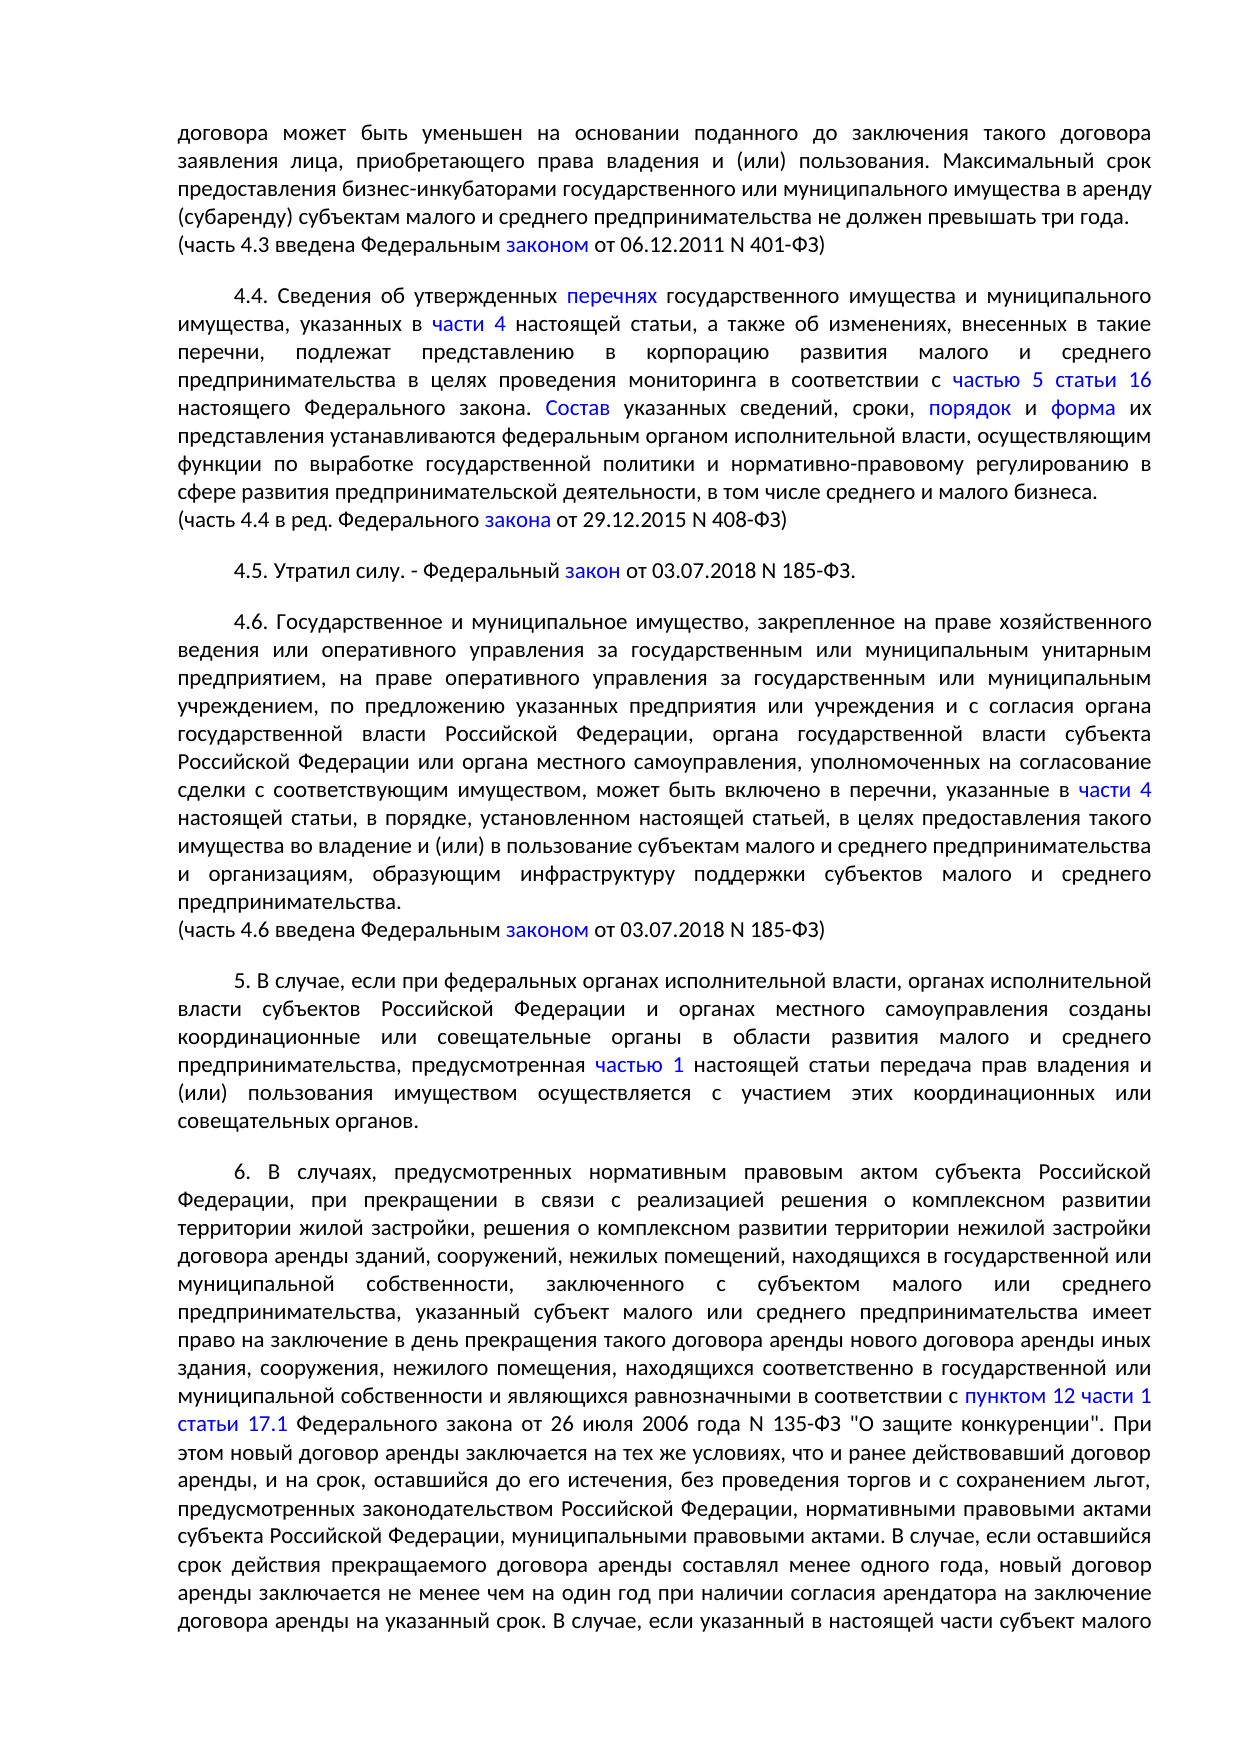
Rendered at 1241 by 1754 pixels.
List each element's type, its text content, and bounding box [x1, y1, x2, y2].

text (часть 4.3 введена Федеральным законом от 06.12.2011 N 401-ФЗ) [177, 230, 1152, 258]
text 4.5. Утратил силу. - Федеральный закон от 03.07.2018 N 185-ФЗ. [177, 556, 1152, 584]
text 4.4. Сведения об утвержденных перечнях государственного имущества и муниципального имущества, указанных в части 4 настоящей статьи, а также об изменениях, внесенных в такие перечни, подлежат представлению в корпорацию развития малого и среднего предпринимательства в целях проведения мониторинга в соответствии с частью 5 статьи 16 настоящего Федерального закона. Состав указанных сведений, сроки, порядок и форма их представления устанавливаются федеральным органом исполнительной власти, осуществляющим функции по выработке государственной политики и нормативно-правовому регулированию в сфере развития предпринимательской деятельности, в том числе среднего и малого бизнеса. [177, 281, 1152, 505]
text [177, 118, 1152, 230]
text 4.6. Государственное и муниципальное имущество, закрепленное на праве хозяйственного ведения или оперативного управления за государственным или муниципальным унитарным предприятием, на праве оперативного управления за государственным или муниципальным учреждением, по предложению указанных предприятия или учреждения и с согласия органа государственной власти Российской Федерации, органа государственной власти субъекта Российской Федерации или органа местного самоуправления, уполномоченных на согласование сделки с соответствующим имуществом, может быть включено в перечни, указанные в части 4 настоящей статьи, в порядке, установленном настоящей статьей, в целях предоставления такого имущества во владение и (или) в пользование субъектам малого и среднего предпринимательства и организациям, образующим инфраструктуру поддержки субъектов малого и среднего предпринимательства. [177, 607, 1152, 915]
text (часть 4.6 введена Федеральным законом от 03.07.2018 N 185-ФЗ) [177, 915, 1152, 943]
text 5. В случае, если при федеральных органах исполнительной власти, органах исполнительной власти субъектов Российской Федерации и органах местного самоуправления созданы координационные или совещательные органы в области развития малого и среднего предпринимательства, предусмотренная частью 1 настоящей статьи передача прав владения и (или) пользования имуществом осуществляется с участием этих координационных или совещательных органов. [177, 966, 1152, 1134]
text (часть 4.4 в ред. Федерального закона от 29.12.2015 N 408-ФЗ) [177, 505, 1152, 533]
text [177, 1157, 1152, 1634]
